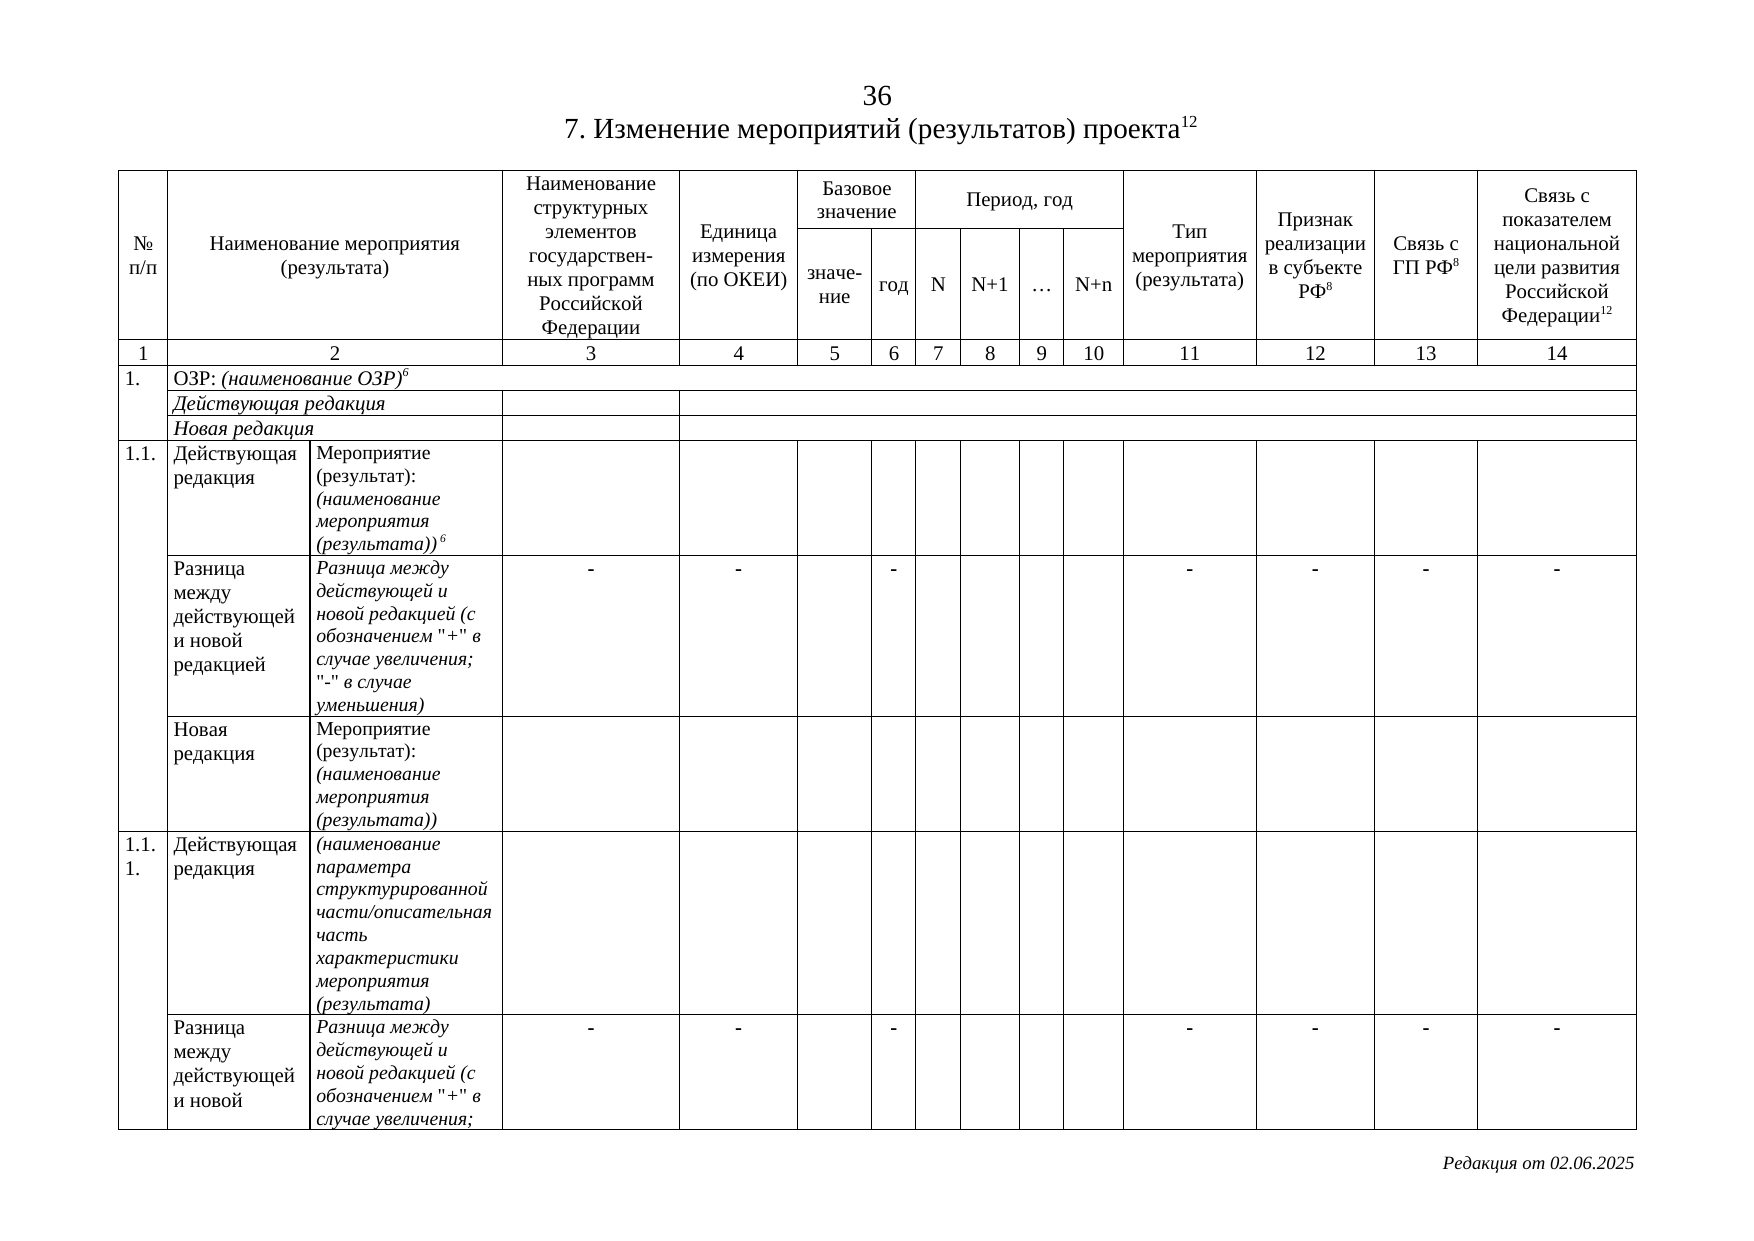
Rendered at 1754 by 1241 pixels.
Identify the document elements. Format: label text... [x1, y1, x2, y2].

table_cell N [916, 229, 960, 339]
table_cell Новая редакция [168, 416, 502, 440]
table_header Признак реализации в субъекте РФ8 [1257, 171, 1374, 339]
table_header Связь с ГП РФ8 [1375, 171, 1477, 339]
table_cell [798, 1015, 871, 1129]
table_cell Разница между действующей и новой редакцией [168, 556, 309, 716]
table_cell [961, 832, 1019, 1014]
table_cell [503, 416, 679, 440]
table_cell значе-ние [798, 229, 871, 339]
table_cell 3 [503, 340, 679, 364]
table_cell [916, 556, 960, 716]
table_cell - [503, 1015, 679, 1129]
table_cell [798, 832, 871, 1014]
table_cell [1064, 441, 1123, 555]
table_cell Разница между действующей и новой редакцией (с обозначением "+" в случае увеличения; "-" в случае уменьшения) [311, 556, 502, 716]
table_cell [1020, 832, 1063, 1014]
table_cell 12 [1257, 340, 1374, 364]
table_cell [503, 717, 679, 831]
table_cell Действующая редакция [168, 832, 309, 1014]
table_cell - [1375, 556, 1477, 716]
table_cell - [1257, 1015, 1374, 1129]
table_cell [916, 1015, 960, 1129]
table_cell Действующая редакция [168, 391, 502, 415]
table_cell 9 [1020, 340, 1063, 364]
table_cell [961, 441, 1019, 555]
table_cell [872, 717, 915, 831]
table_cell [1257, 717, 1374, 831]
table_header Базовое значение [798, 171, 915, 228]
table_cell - [503, 556, 679, 716]
table_cell 5 [798, 340, 871, 364]
table_cell [916, 832, 960, 1014]
table_cell - [1124, 1015, 1256, 1129]
table_cell [872, 832, 915, 1014]
table_cell [1375, 441, 1477, 555]
table_cell - [1478, 1015, 1636, 1129]
table_cell [1478, 441, 1636, 555]
table_cell … [1020, 229, 1063, 339]
table_cell [1124, 717, 1256, 831]
table_cell [1124, 832, 1256, 1014]
table_header Наименование структурных элементов государствен- ных программ Российской Федерации [503, 171, 679, 339]
table_cell - [1478, 556, 1636, 716]
table_header Единица измерения (по ОКЕИ) [680, 171, 797, 339]
table_cell [680, 717, 797, 831]
table_cell 2 [168, 340, 502, 364]
table_cell [961, 556, 1019, 716]
table_cell - [680, 556, 797, 716]
table_cell [1124, 441, 1256, 555]
table_cell ОЗР: (наименование ОЗР)6 [168, 366, 1636, 389]
table_cell - [680, 1015, 797, 1129]
table_cell [1020, 441, 1063, 555]
table_cell 8 [961, 340, 1019, 364]
table_cell - [872, 556, 915, 716]
table_cell [1478, 717, 1636, 831]
table_cell год [872, 229, 915, 339]
table_cell 1.1.1. [119, 832, 167, 1129]
table_header Период, год [916, 171, 1123, 228]
table_cell N+n [1064, 229, 1123, 339]
table_cell [1064, 717, 1123, 831]
text 7. Изменение мероприятий (результатов) проекта12 [118, 111, 1636, 145]
table_cell 11 [1124, 340, 1256, 364]
table_cell [680, 391, 1636, 415]
table_cell 14 [1478, 340, 1636, 364]
table_cell 1.1. [119, 441, 167, 831]
table_cell [1375, 717, 1477, 831]
table_cell 1 [119, 340, 167, 364]
table_cell 6 [872, 340, 915, 364]
table_header Тип мероприятия (результата) [1124, 171, 1256, 339]
table_cell [680, 416, 1636, 440]
table_cell [1020, 556, 1063, 716]
table_cell [1064, 556, 1123, 716]
table_cell [872, 441, 915, 555]
table_cell Мероприятие (результат): (наименование мероприятия (результата)) 6 [311, 441, 502, 555]
table_header Связь с показателем национальной цели развития Российской Федерации12 [1478, 171, 1636, 339]
table_cell 10 [1064, 340, 1123, 364]
table_cell - [872, 1015, 915, 1129]
table_cell 4 [680, 340, 797, 364]
table_cell [798, 717, 871, 831]
table_cell [503, 441, 679, 555]
table_cell [503, 832, 679, 1014]
table_cell [1064, 832, 1123, 1014]
table_cell [1020, 717, 1063, 831]
table_cell [1375, 832, 1477, 1014]
table_cell [503, 391, 679, 415]
table_cell [680, 441, 797, 555]
table_cell - [1257, 556, 1374, 716]
table_header № п/п [119, 171, 167, 339]
table_cell [1020, 1015, 1063, 1129]
table_cell [798, 441, 871, 555]
table_cell [916, 717, 960, 831]
table_cell [916, 441, 960, 555]
table_cell Мероприятие (результат): (наименование мероприятия (результата)) [311, 717, 502, 831]
table_cell (наименование параметра структурированной части/описательная часть характеристики мероприятия (результата) [311, 832, 502, 1014]
table_header Наименование мероприятия (результата) [168, 171, 502, 339]
table_cell - [1375, 1015, 1477, 1129]
table_cell 7 [916, 340, 960, 364]
table_cell [1257, 441, 1374, 555]
table_cell [1064, 1015, 1123, 1129]
table_cell 1. [119, 366, 167, 440]
table_cell N+1 [961, 229, 1019, 339]
table_cell [961, 1015, 1019, 1129]
table_cell - [1124, 556, 1256, 716]
table_cell [798, 556, 871, 716]
table_cell Разница между действующей и новой редакцией (с обозначением "+" в случае увеличения; "-" в случае уменьшения) [311, 1015, 502, 1129]
table_cell Действующая редакция [168, 441, 309, 555]
table_cell [1257, 832, 1374, 1014]
table_cell Новая редакция [168, 717, 309, 831]
table_cell [1478, 832, 1636, 1014]
table_cell [961, 717, 1019, 831]
table_cell 13 [1375, 340, 1477, 364]
table_cell Разница между действующей и новой редакцией [168, 1015, 309, 1129]
table_cell [680, 832, 797, 1014]
